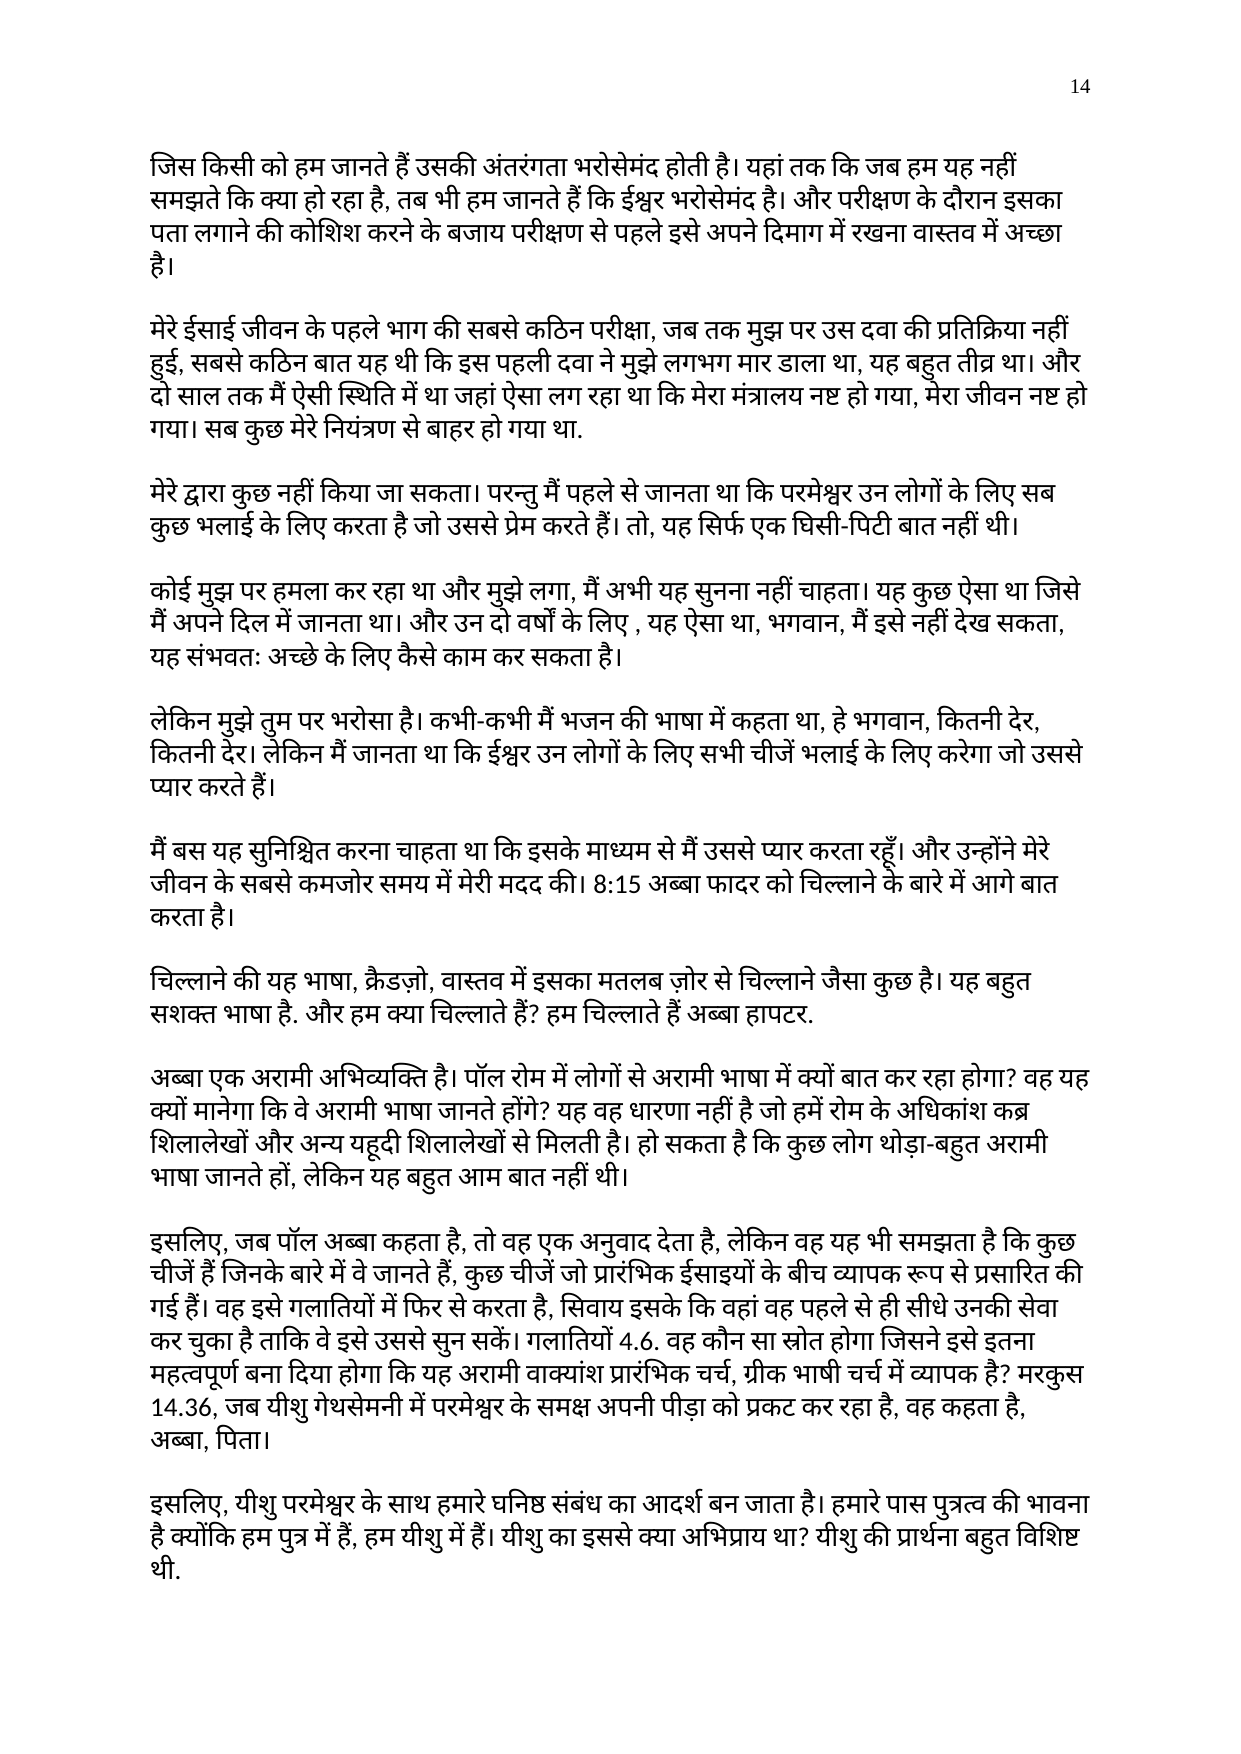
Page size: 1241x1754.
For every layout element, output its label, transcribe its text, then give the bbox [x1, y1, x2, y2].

text कोई मुझ पर हमला कर रहा था और मुझे लगा, मैं अभी यह सुनना नहीं चाहता। यह कुछ ऐसा था जिसे मैं अपने दिल में जानता था। और उन दो वर्षों के लिए , यह ऐसा था, भगवान, मैं इसे नहीं देख सकता, यह संभवतः अच्छे के लिए कैसे काम कर सकता है। [150, 574, 1090, 673]
text मैं बस यह सुनिश्चित करना चाहता था कि इसके माध्यम से मैं उससे प्यार करता रहूँ। और उन्होंने मेरे जीवन के सबसे कमजोर समय में मेरी मदद की। 8:15 अब्बा फादर को चिल्लाने के बारे में आगे बात करता है। [150, 834, 1090, 933]
text मेरे द्वारा कुछ नहीं किया जा सकता। परन्तु मैं पहले से जानता था कि परमेश्वर उन लोगों के लिए सब कुछ भलाई के लिए करता है जो उससे प्रेम करते हैं। तो, यह सिर्फ एक घिसी-पिटी बात नहीं थी। [150, 476, 1090, 542]
text मेरे ईसाई जीवन के पहले भाग की सबसे कठिन परीक्षा, जब तक मुझ पर उस दवा की प्रतिक्रिया नहीं हुई, सबसे कठिन बात यह थी कि इस पहली दवा ने मुझे लगभग मार डाला था, यह बहुत तीव्र था। और दो साल तक मैं ऐसी स्थिति में था जहां ऐसा लग रहा था कि मेरा मंत्रालय नष्ट हो गया, मेरा जीवन नष्ट हो गया। सब कुछ मेरे नियंत्रण से बाहर हो गया था. [150, 313, 1090, 445]
text चिल्लाने की यह भाषा, क्रैडज़ो, वास्तव में इसका मतलब ज़ोर से चिल्लाने जैसा कुछ है। यह बहुत सशक्त भाषा है. और हम क्या चिल्लाते हैं? हम चिल्लाते हैं अब्बा हापटर. [150, 964, 1090, 1030]
text इसलिए, यीशु परमेश्वर के साथ हमारे घनिष्ठ संबंध का आदर्श बन जाता है। हमारे पास पुत्रत्व की भावना है क्योंकि हम पुत्र में हैं, हम यीशु में हैं। यीशु का इससे क्या अभिप्राय था? यीशु की प्रार्थना बहुत विशिष्ट थी. [150, 1487, 1090, 1586]
text इसलिए, जब पॉल अब्बा कहता है, तो वह एक अनुवाद देता है, लेकिन वह यह भी समझता है कि कुछ चीजें हैं जिनके बारे में वे जानते हैं, कुछ चीजें जो प्रारंभिक ईसाइयों के बीच व्यापक रूप से प्रसारित की गई हैं। वह इसे गलातियों में फिर से करता है, सिवाय इसके कि वहां वह पहले से ही सीधे उनकी सेवा कर चुका है ताकि वे इसे उससे सुन सकें। गलातियों 4.6. वह कौन सा स्रोत होगा जिसने इसे इतना महत्वपूर्ण बना दिया होगा कि यह अरामी वाक्यांश प्रारंभिक चर्च, ग्रीक भाषी चर्च में व्यापक है? मरकुस 14.36, जब यीशु गेथसेमनी में परमेश्वर के समक्ष अपनी पीड़ा को प्रकट कर रहा है, वह कहता है, अब्बा, पिता। [150, 1225, 1090, 1456]
text जिस किसी को हम जानते हैं उसकी अंतरंगता भरोसेमंद होती है। यहां तक कि जब हम यह नहीं समझते कि क्या हो रहा है, तब भी हम जानते हैं कि ईश्वर भरोसेमंद है। और परीक्षण के दौरान इसका पता लगाने की कोशिश करने के बजाय परीक्षण से पहले इसे अपने दिमाग में रखना वास्तव में अच्छा है। [150, 150, 1090, 282]
text अब्बा एक अरामी अभिव्यक्ति है। पॉल रोम में लोगों से अरामी भाषा में क्यों बात कर रहा होगा? वह यह क्यों मानेगा कि वे अरामी भाषा जानते होंगे? यह वह धारणा नहीं है जो हमें रोम के अधिकांश कब्र शिलालेखों और अन्य यहूदी शिलालेखों से मिलती है। हो सकता है कि कुछ लोग थोड़ा-बहुत अरामी भाषा जानते हों, लेकिन यह बहुत आम बात नहीं थी। [150, 1061, 1090, 1193]
text लेकिन मुझे तुम पर भरोसा है। कभी-कभी मैं भजन की भाषा में कहता था, हे भगवान, कितनी देर, कितनी देर। लेकिन मैं जानता था कि ईश्वर उन लोगों के लिए सभी चीजें भलाई के लिए करेगा जो उससे प्यार करते हैं। [150, 704, 1090, 803]
